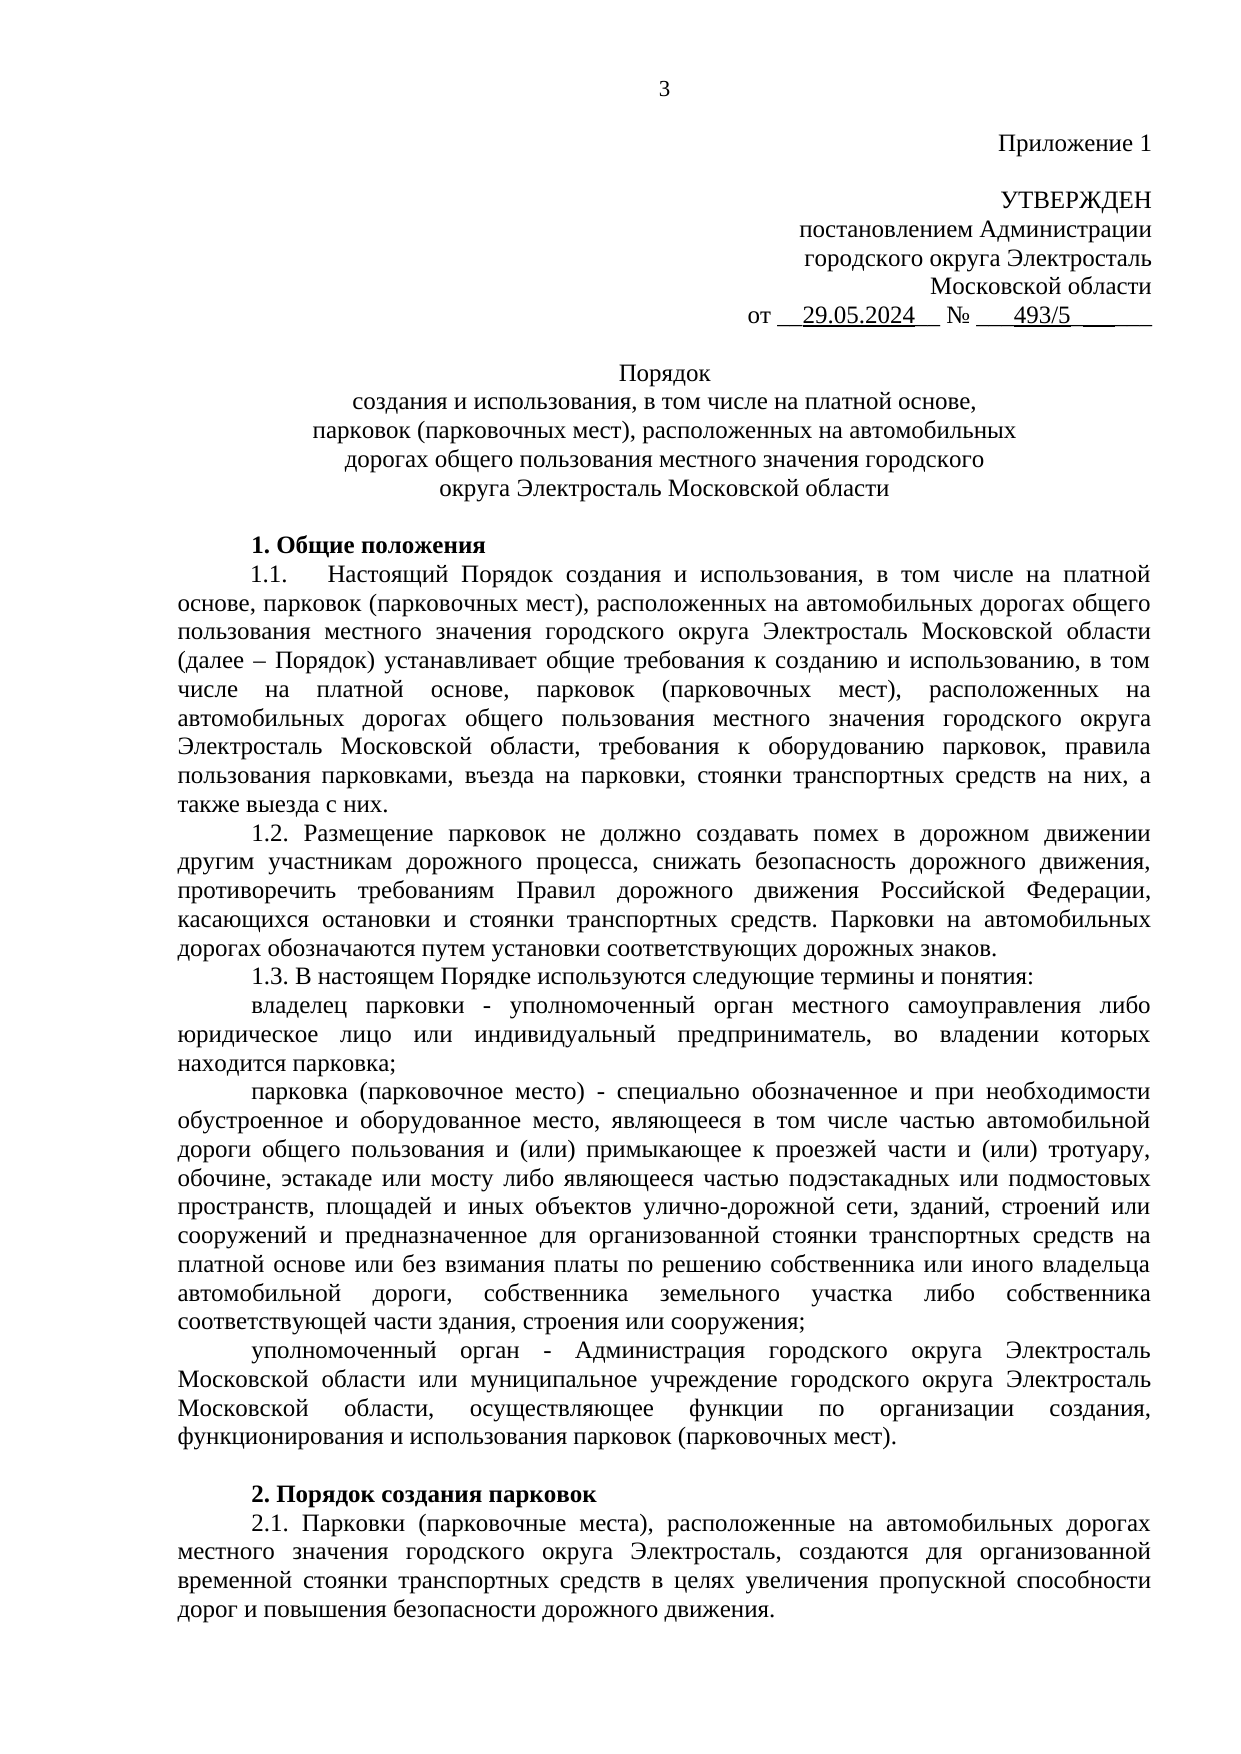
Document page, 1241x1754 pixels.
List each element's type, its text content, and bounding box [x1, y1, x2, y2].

text дорогах общего пользования местного значения городского [177, 444, 1152, 473]
text парковка (парковочное место) - специально обозначенное и при необходимости обустроенное и оборудованное место, являющееся в том числе частью автомобильной дороги общего пользования и (или) примыкающее к проезжей части и (или) тротуару, обочине, эстакаде или мосту либо являющееся частью подэстакадных или подмостовых пространств, площадей и иных объектов улично-дорожной сети, зданий, строений или сооружений и предназначенное для организованной стоянки транспортных средств на платной основе или без взимания платы по решению собственника или иного владельца автомобильной дороги, собственника земельного участка либо собственника соответствующей части здания, строения или сооружения; [177, 1076, 1152, 1335]
text Порядок [177, 358, 1152, 386]
text 1. Общие положения [177, 530, 1152, 559]
list Настоящий Порядок создания и использования, в том числе на платной основе, парковок (парковочных мест), расположенных на автомобильных дорогах общего пользования местного значения городского округа Электросталь Московской области (далее – Порядок) устанавливает общие требования к созданию и использованию, в том числе на платной основе, парковок (парковочных мест), расположенных на автомобильных дорогах общего пользования местного значения городского округа Электросталь Московской области, требования к оборудованию парковок, правила пользования парковками, въезда на парковки, стоянки транспортных средств на них, а также выезда с них. [177, 559, 1152, 818]
text Московской области [177, 271, 1152, 300]
text УТВЕРЖДЕН [177, 185, 1152, 214]
text создания и использования, в том числе на платной основе, [177, 386, 1152, 415]
text владелец парковки - уполномоченный орган местного самоуправления либо юридическое лицо или индивидуальный предприниматель, во владении которых находится парковка; [177, 990, 1152, 1076]
text 1.3. В настоящем Порядке используются следующие термины и понятия: [177, 961, 1152, 990]
text 2.1. Парковки (парковочные места), расположенные на автомобильных дорогах местного значения городского округа Электросталь, создаются для организованной временной стоянки транспортных средств в целях увеличения пропускной способности дорог и повышения безопасности дорожного движения. [177, 1508, 1152, 1623]
text уполномоченный орган - Администрация городского округа Электросталь Московской области или муниципальное учреждение городского округа Электросталь Московской области, осуществляющее функции по организации создания, функционирования и использования парковок (парковочных мест). [177, 1335, 1152, 1450]
text Приложение 1 [177, 128, 1152, 156]
text от __29.05.2024__ № ___493/5_ ___ [177, 300, 1152, 329]
text 2. Порядок создания парковок [177, 1479, 1152, 1508]
text городского округа Электросталь [177, 243, 1152, 271]
text парковок (парковочных мест), расположенных на автомобильных [177, 415, 1152, 444]
text постановлением Администрации [177, 214, 1152, 243]
text 1.2. Размещение парковок не должно создавать помех в дорожном движении другим участникам дорожного процесса, снижать безопасность дорожного движения, противоречить требованиям Правил дорожного движения Российской Федерации, касающихся остановки и стоянки транспортных средств. Парковки на автомобильных дорогах обозначаются путем установки соответствующих дорожных знаков. [177, 818, 1152, 961]
text округа Электросталь Московской области [177, 473, 1152, 501]
